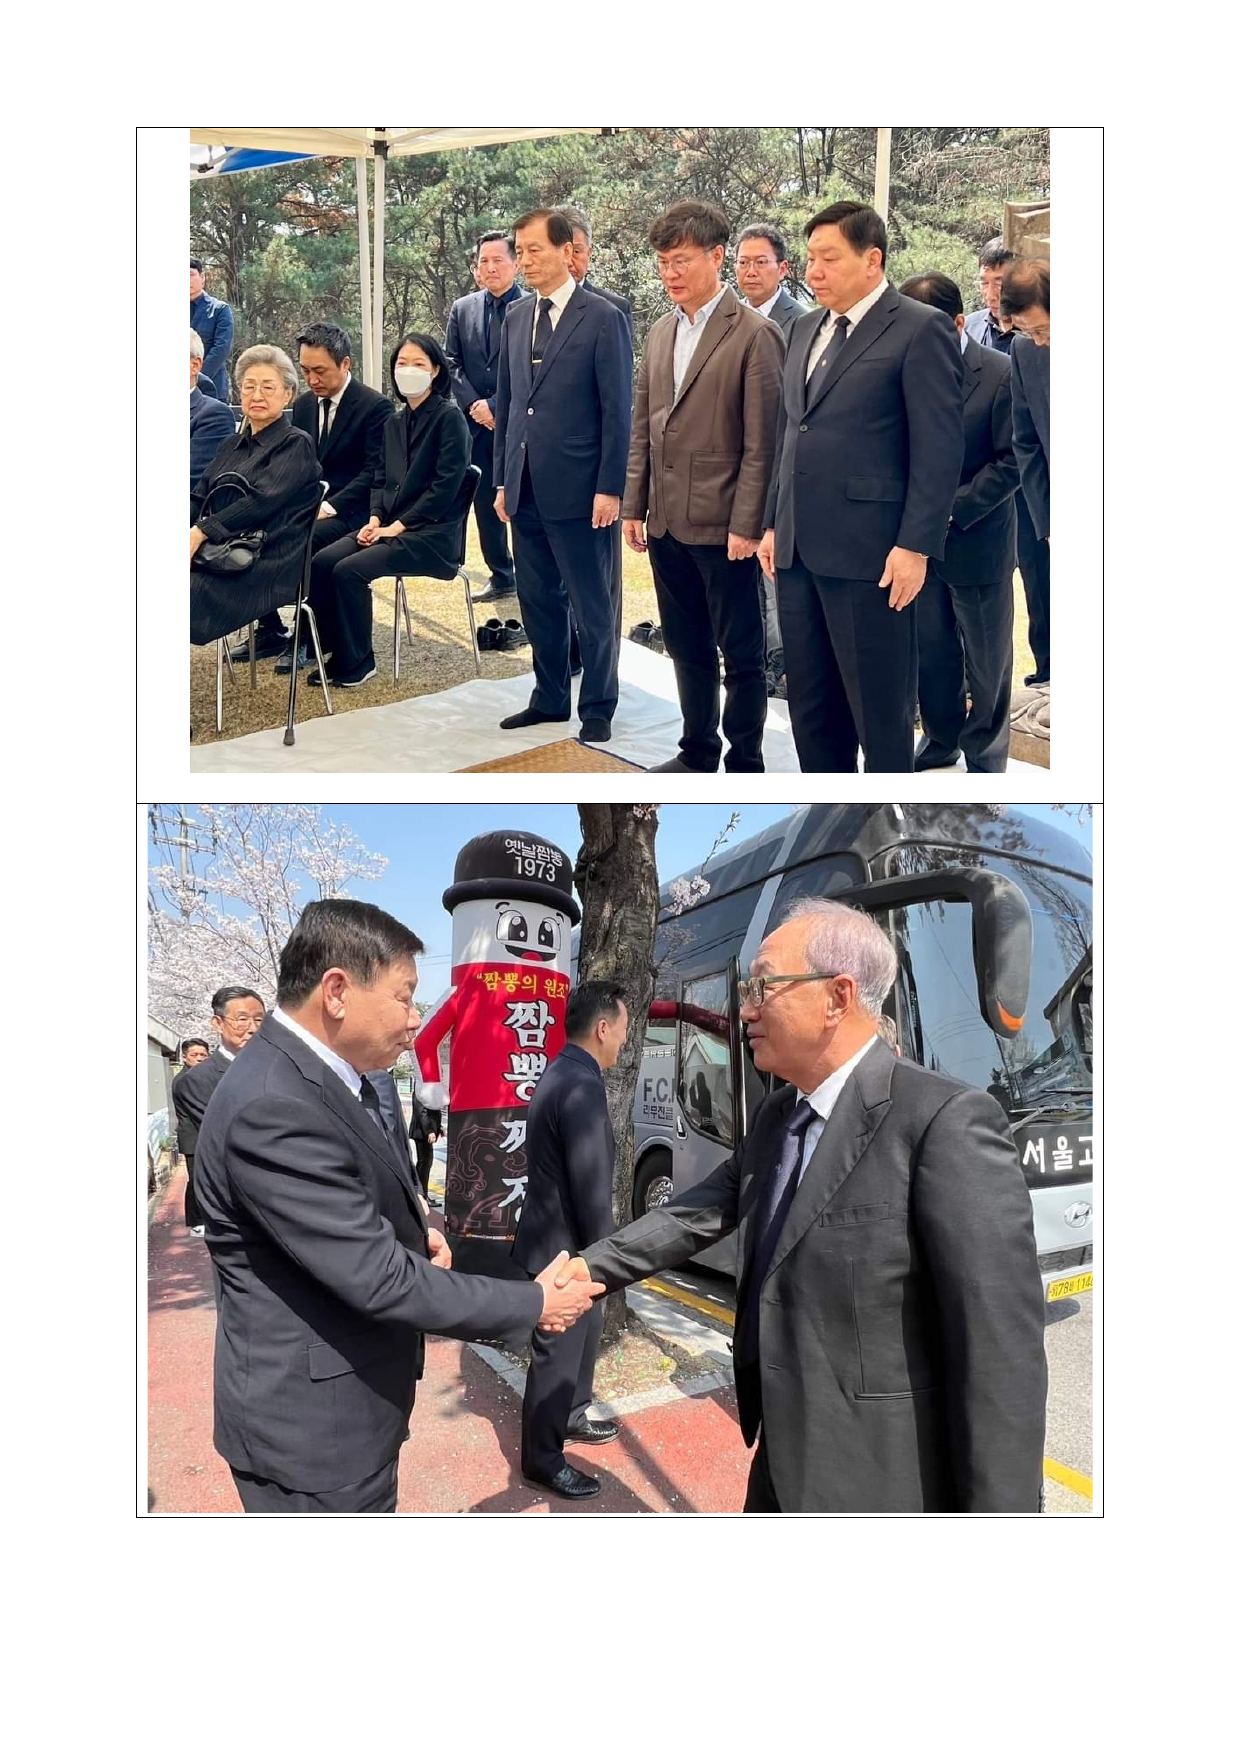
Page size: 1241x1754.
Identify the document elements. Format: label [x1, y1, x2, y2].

table_cell [137, 128, 1103, 803]
picture [190, 128, 1050, 773]
picture [147, 804, 1093, 1513]
table_cell [137, 804, 1103, 1517]
